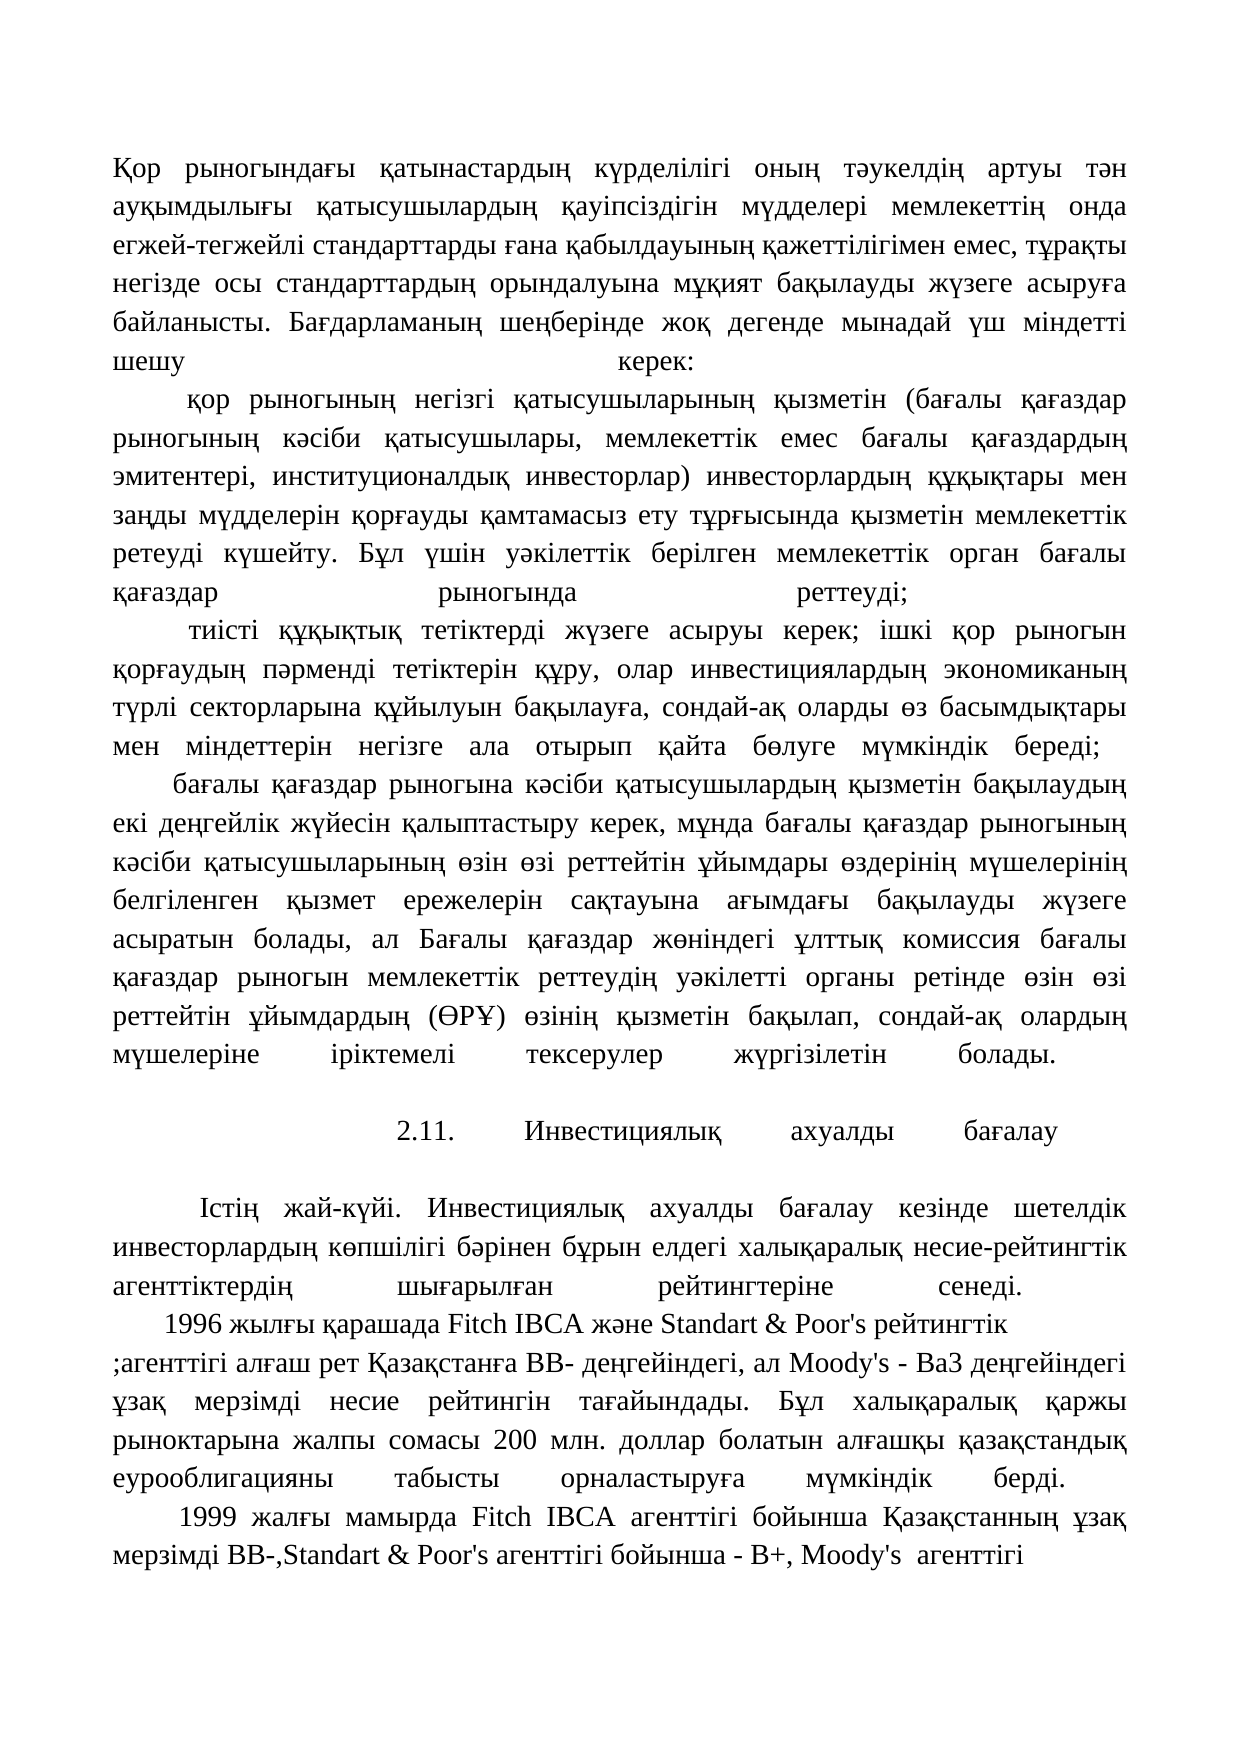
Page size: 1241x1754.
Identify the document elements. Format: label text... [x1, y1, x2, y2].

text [112, 150, 1128, 1340]
text ;агенттігі алғаш рет Қазақстанға BB- деңгейіндегі, ал Moody's - Ba3 деңгейіндегі ұзақ мерзімді несие рейтингін тағайындады. Бұл халықаралық қаржы рыноктарына жалпы сомасы 200 млн. доллар болатын алғашқы қазақстандық еурооблигацияны табысты орналастыруға мүмкіндік берді. 1999 жалғы мамырда Fitch IBCA агенттігі бойынша Қазақстанның ұзақ мерзімді ВВ-,Stаndаrt & Poor's агенттігі бойынша - В+, Moody's агенттігі [112, 1345, 1128, 1571]
